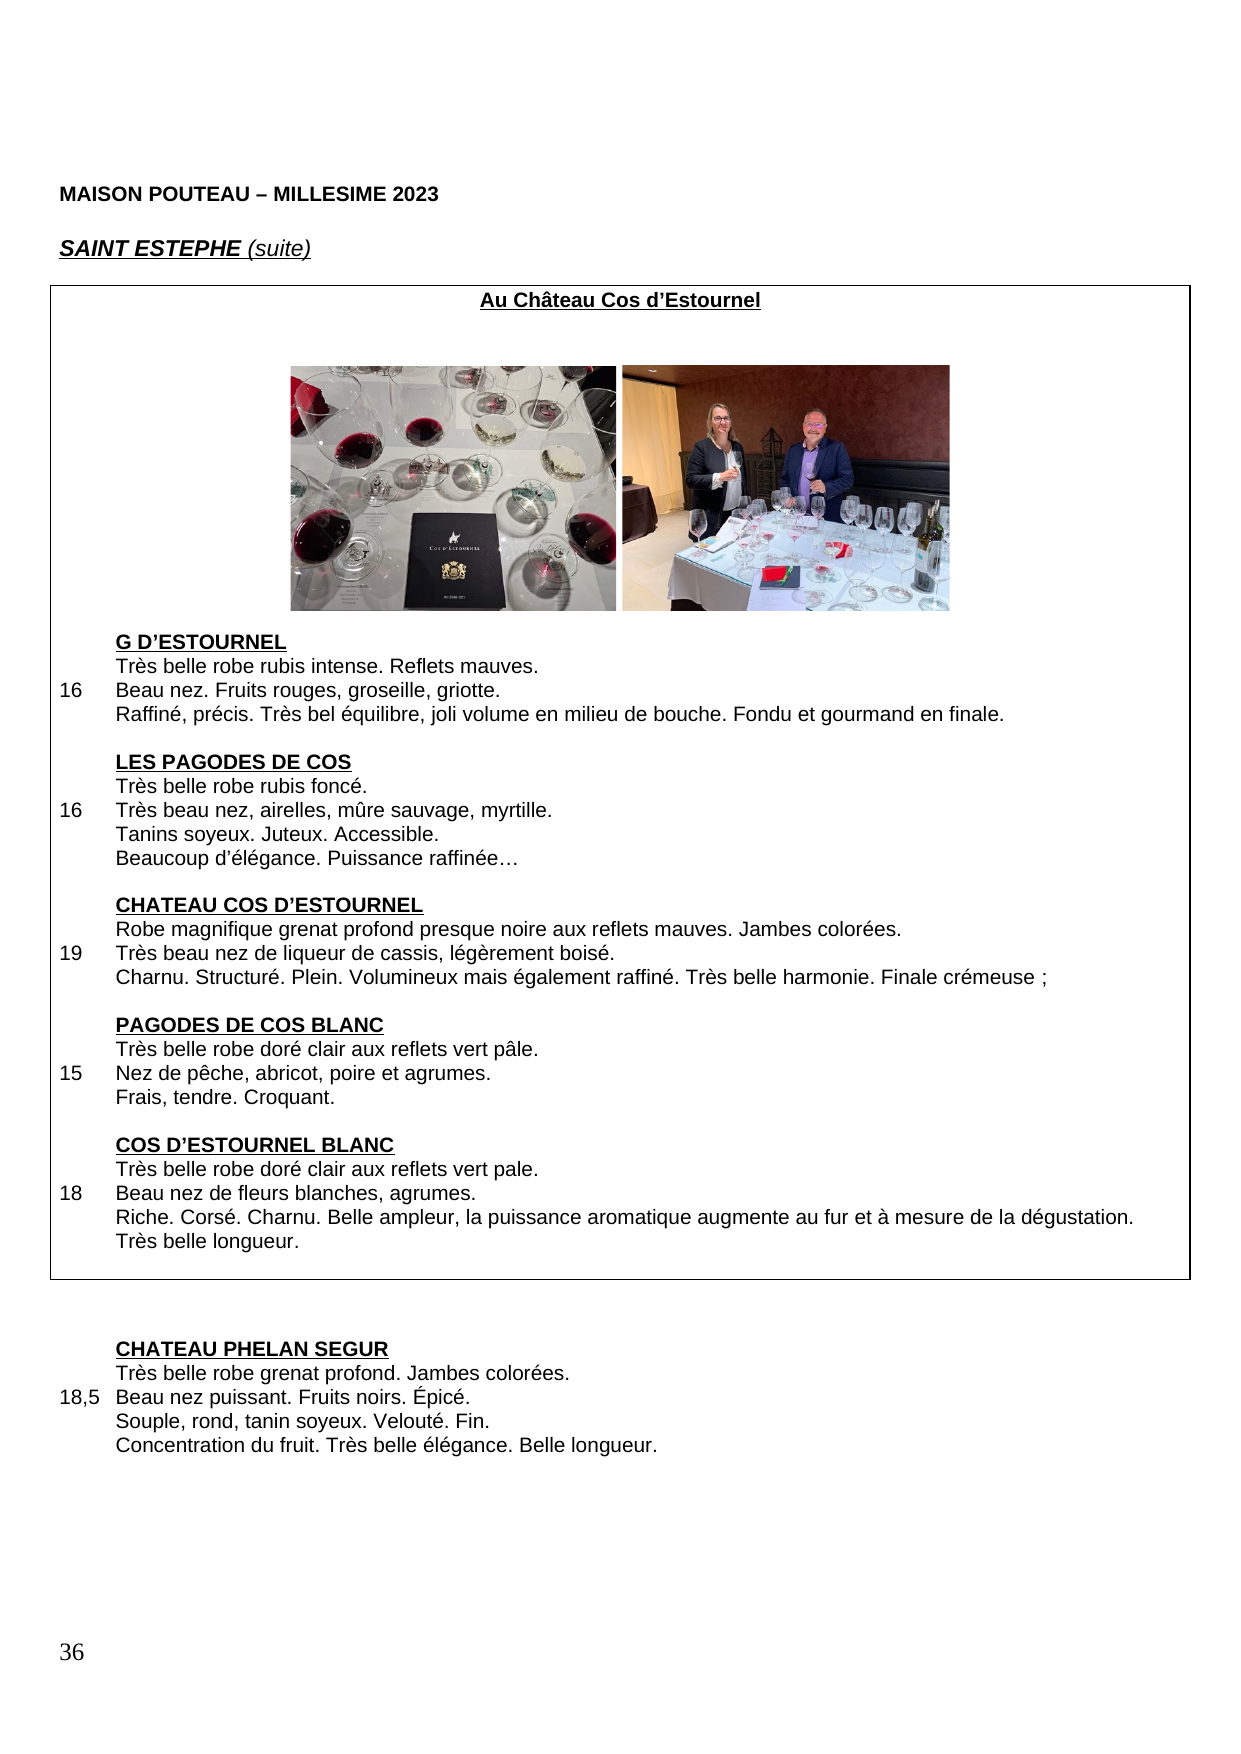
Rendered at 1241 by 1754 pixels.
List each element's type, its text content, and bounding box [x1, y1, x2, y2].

text Très belle robe doré clair aux reflets vert pale. [59, 1157, 1181, 1181]
text 18 Beau nez de fleurs blanches, agrumes. [59, 1181, 1181, 1205]
text Charnu. Structuré. Plein. Volumineux mais également raffiné. Très belle harmonie. Finale crémeuse ; [59, 965, 1181, 989]
picture [622, 365, 950, 611]
text 18,5 Beau nez puissant. Fruits noirs. Épicé. [59, 1385, 1181, 1409]
text Très belle robe grenat profond. Jambes colorées. [59, 1361, 1181, 1385]
text Très belle robe rubis intense. Reflets mauves. [59, 654, 1181, 678]
text 16 Beau nez. Fruits rouges, groseille, griotte. [59, 678, 1181, 702]
text Riche. Corsé. Charnu. Belle ampleur, la puissance aromatique augmente au fur et à mesure de la dégustation. [59, 1205, 1181, 1229]
text Tanins soyeux. Juteux. Accessible. [59, 821, 1181, 845]
text Beaucoup d’élégance. Puissance raffinée… [59, 845, 1181, 869]
text CHATEAU PHELAN SEGUR [59, 1337, 1181, 1361]
picture [290, 366, 617, 611]
text PAGODES DE COS BLANC [59, 1013, 1181, 1037]
text Très belle robe doré clair aux reflets vert pâle. [59, 1037, 1181, 1061]
text Souple, rond, tanin soyeux. Velouté. Fin. [59, 1409, 1181, 1433]
text Au Château Cos d’Estournel [51, 286, 1189, 312]
text G D’ESTOURNEL [59, 630, 1181, 654]
text Frais, tendre. Croquant. [59, 1085, 1181, 1109]
text COS D’ESTOURNEL BLANC [59, 1133, 1181, 1157]
text MAISON POUTEAU – MILLESIME 2023 [59, 182, 1181, 235]
text Raffiné, précis. Très bel équilibre, joli volume en milieu de bouche. Fondu et gourmand en finale. [59, 702, 1181, 726]
text LES PAGODES DE COS [59, 749, 1181, 773]
text Très belle robe rubis foncé. [59, 773, 1181, 797]
text 15 Nez de pêche, abricot, poire et agrumes. [59, 1061, 1181, 1085]
text CHATEAU COS D’ESTOURNEL [59, 893, 1181, 917]
text Très belle longueur. [59, 1229, 1181, 1253]
text Concentration du fruit. Très belle élégance. Belle longueur. [59, 1433, 1181, 1457]
text 19 Très beau nez de liqueur de cassis, légèrement boisé. [59, 941, 1181, 965]
text Robe magnifique grenat profond presque noire aux reflets mauves. Jambes colorées. [59, 917, 1181, 941]
text SAINT ESTEPHE (suite) [59, 235, 1181, 261]
text 16 Très beau nez, airelles, mûre sauvage, myrtille. [59, 797, 1181, 821]
